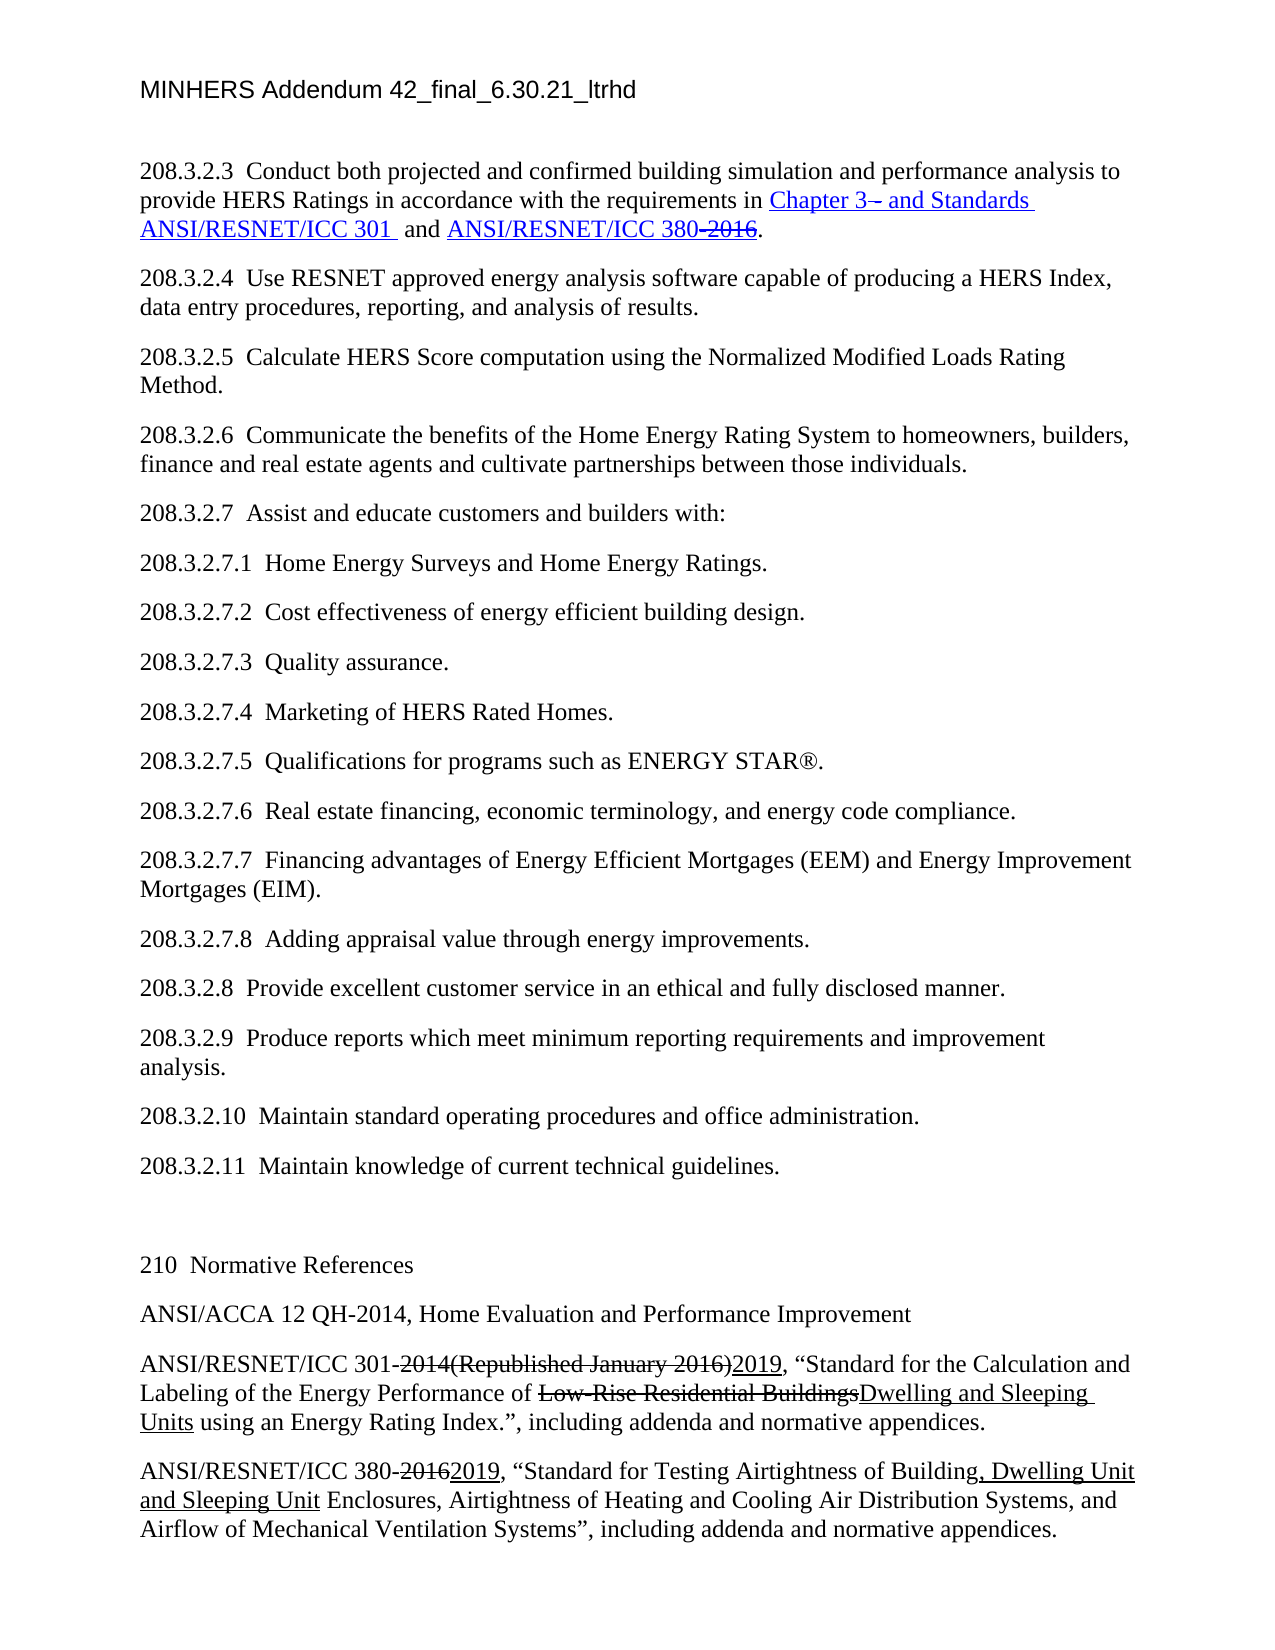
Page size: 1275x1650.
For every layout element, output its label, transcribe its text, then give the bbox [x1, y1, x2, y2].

subtitle 208.3.2.7.1 Home Energy Surveys and Home Energy Ratings. [139, 548, 1135, 577]
subtitle 208.3.2.9 Produce reports which meet minimum reporting requirements and improvement analysis. [139, 1023, 1135, 1080]
subtitle 208.3.2.7.8 Adding appraisal value through energy improvements. [139, 924, 1135, 952]
subtitle ANSI/ACCA 12 QH-2014, Home Evaluation and Performance Improvement [139, 1299, 1135, 1328]
subtitle 208.3.2.7.5 Qualifications for programs such as ENERGY STAR®. [139, 746, 1135, 775]
subtitle 208.3.2.5 Calculate HERS Score computation using the Normalized Modified Loads Rating Method. [139, 342, 1135, 399]
subtitle 208.3.2.3 Conduct both projected and confirmed building simulation and performance analysis to provide HERS Ratings in accordance with the requirements in Chapter 3 - and Standards ANSI/RESNET/ICC 301 and ANSI/RESNET/ICC 380-2016. [139, 156, 1135, 242]
subtitle 208.3.2.7 Assist and educate customers and builders with: [139, 498, 1135, 527]
subtitle 208.3.2.10 Maintain standard operating procedures and office administration. [139, 1101, 1135, 1130]
subtitle 208.3.2.6 Communicate the benefits of the Home Energy Rating System to homeowners, builders, finance and real estate agents and cultivate partnerships between those individuals. [139, 420, 1135, 477]
text ANSI/RESNET/ICC 380-20162019, “Standard for Testing Airtightness of Building, Dwelling Unit and Sleeping Unit Enclosures, Airtightness of Heating and Cooling Air Distribution Systems, and Airflow of Mechanical Ventilation Systems”, including addenda and normative appendices. [139, 1456, 1135, 1542]
subtitle 208.3.2.8 Provide excellent customer service in an ethical and fully disclosed manner. [139, 973, 1135, 1002]
subtitle 208.3.2.7.3 Quality assurance. [139, 647, 1135, 676]
subtitle 208.3.2.7.6 Real estate financing, economic terminology, and energy code compliance. [139, 796, 1135, 824]
subtitle 208.3.2.7.7 Financing advantages of Energy Efficient Mortgages (EEM) and Energy Improvement Mortgages (EIM). [139, 845, 1135, 903]
subtitle 208.3.2.4 Use RESNET approved energy analysis software capable of producing a HERS Index, data entry procedures, reporting, and analysis of results. [139, 263, 1135, 321]
subtitle 208.3.2.7.4 Marketing of HERS Rated Homes. [139, 697, 1135, 725]
subtitle ANSI/RESNET/ICC 301-2014(Republished January 2016)2019, “Standard for the Calculation and Labeling of the Energy Performance of Low-Rise Residential BuildingsDwelling and Sleeping Units using an Energy Rating Index.”, including addenda and normative appendices. [139, 1349, 1135, 1435]
subtitle 210 Normative References [139, 1250, 1135, 1279]
subtitle 208.3.2.7.2 Cost effectiveness of energy efficient building design. [139, 597, 1135, 626]
subtitle 208.3.2.11 Maintain knowledge of current technical guidelines. [139, 1151, 1135, 1179]
